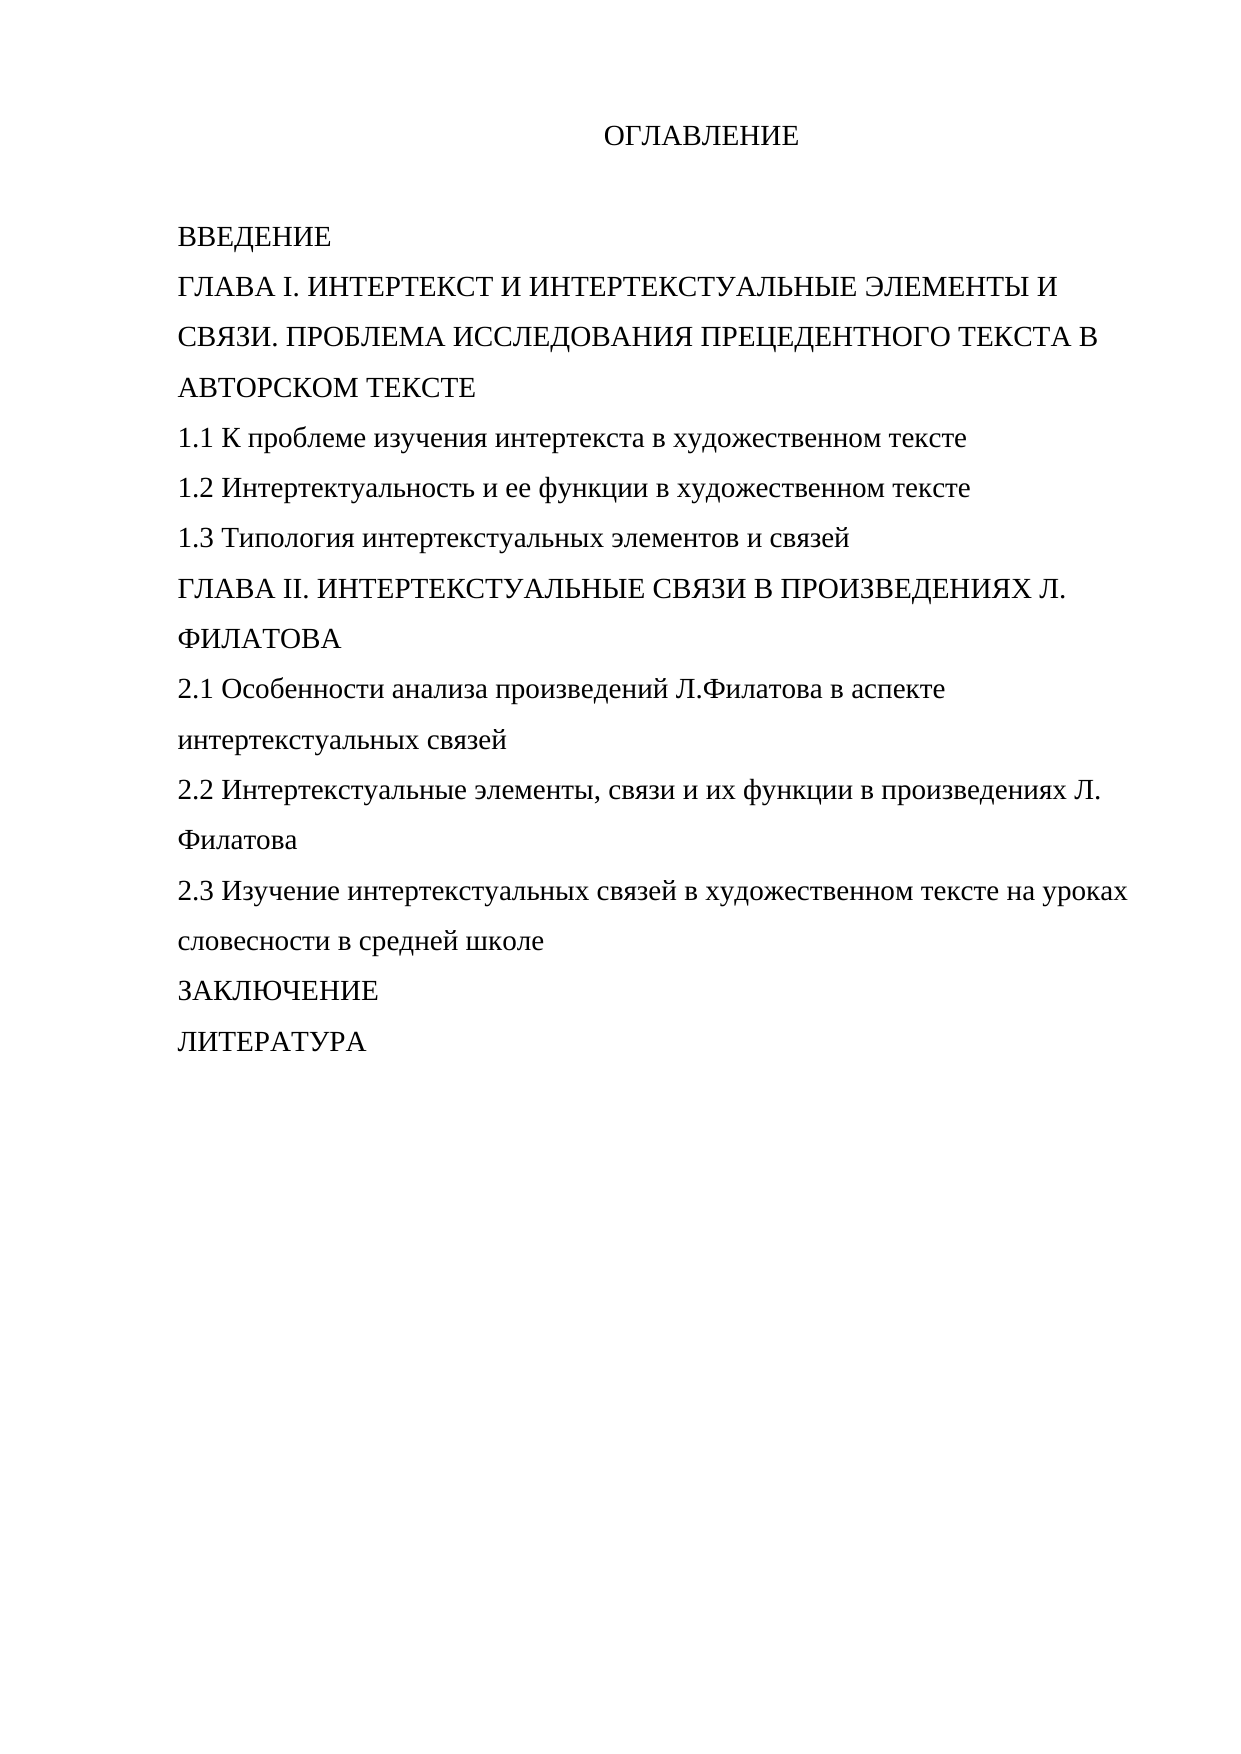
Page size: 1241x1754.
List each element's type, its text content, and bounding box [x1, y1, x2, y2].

text 2.1 Особенности анализа произведений Л.Филатова в аспекте интертекстуальных связей [177, 672, 1152, 755]
text 2.3 Изучение интертекстуальных связей в художественном тексте на уроках словесности в средней школе [177, 873, 1152, 957]
text Заключение [177, 973, 1152, 1007]
text 1.3 Типология интертекстуальных элементов и связей [177, 521, 1152, 554]
text Введение [177, 219, 1152, 252]
text 1.2 Интертектуальность и ее функции в художественном тексте [177, 470, 1152, 504]
text литература [177, 1024, 1152, 1057]
text 1.1 К проблеме изучения интертекста в художественном тексте [177, 420, 1152, 453]
text ГЛАВА II. Интертекстуальные связи в произведениях Л. Филатова [177, 571, 1152, 655]
text ОГЛАВЛЕНИЕ [177, 118, 1152, 152]
text 2.2 Интертекстуальные элементы, связи и их функции в произведениях Л. Филатова [177, 772, 1152, 856]
text ГЛАВА I. Интертекст и интертекстуальные элементы и связи. Проблема исследования прецедентного текста в авторском тексте [177, 269, 1152, 403]
